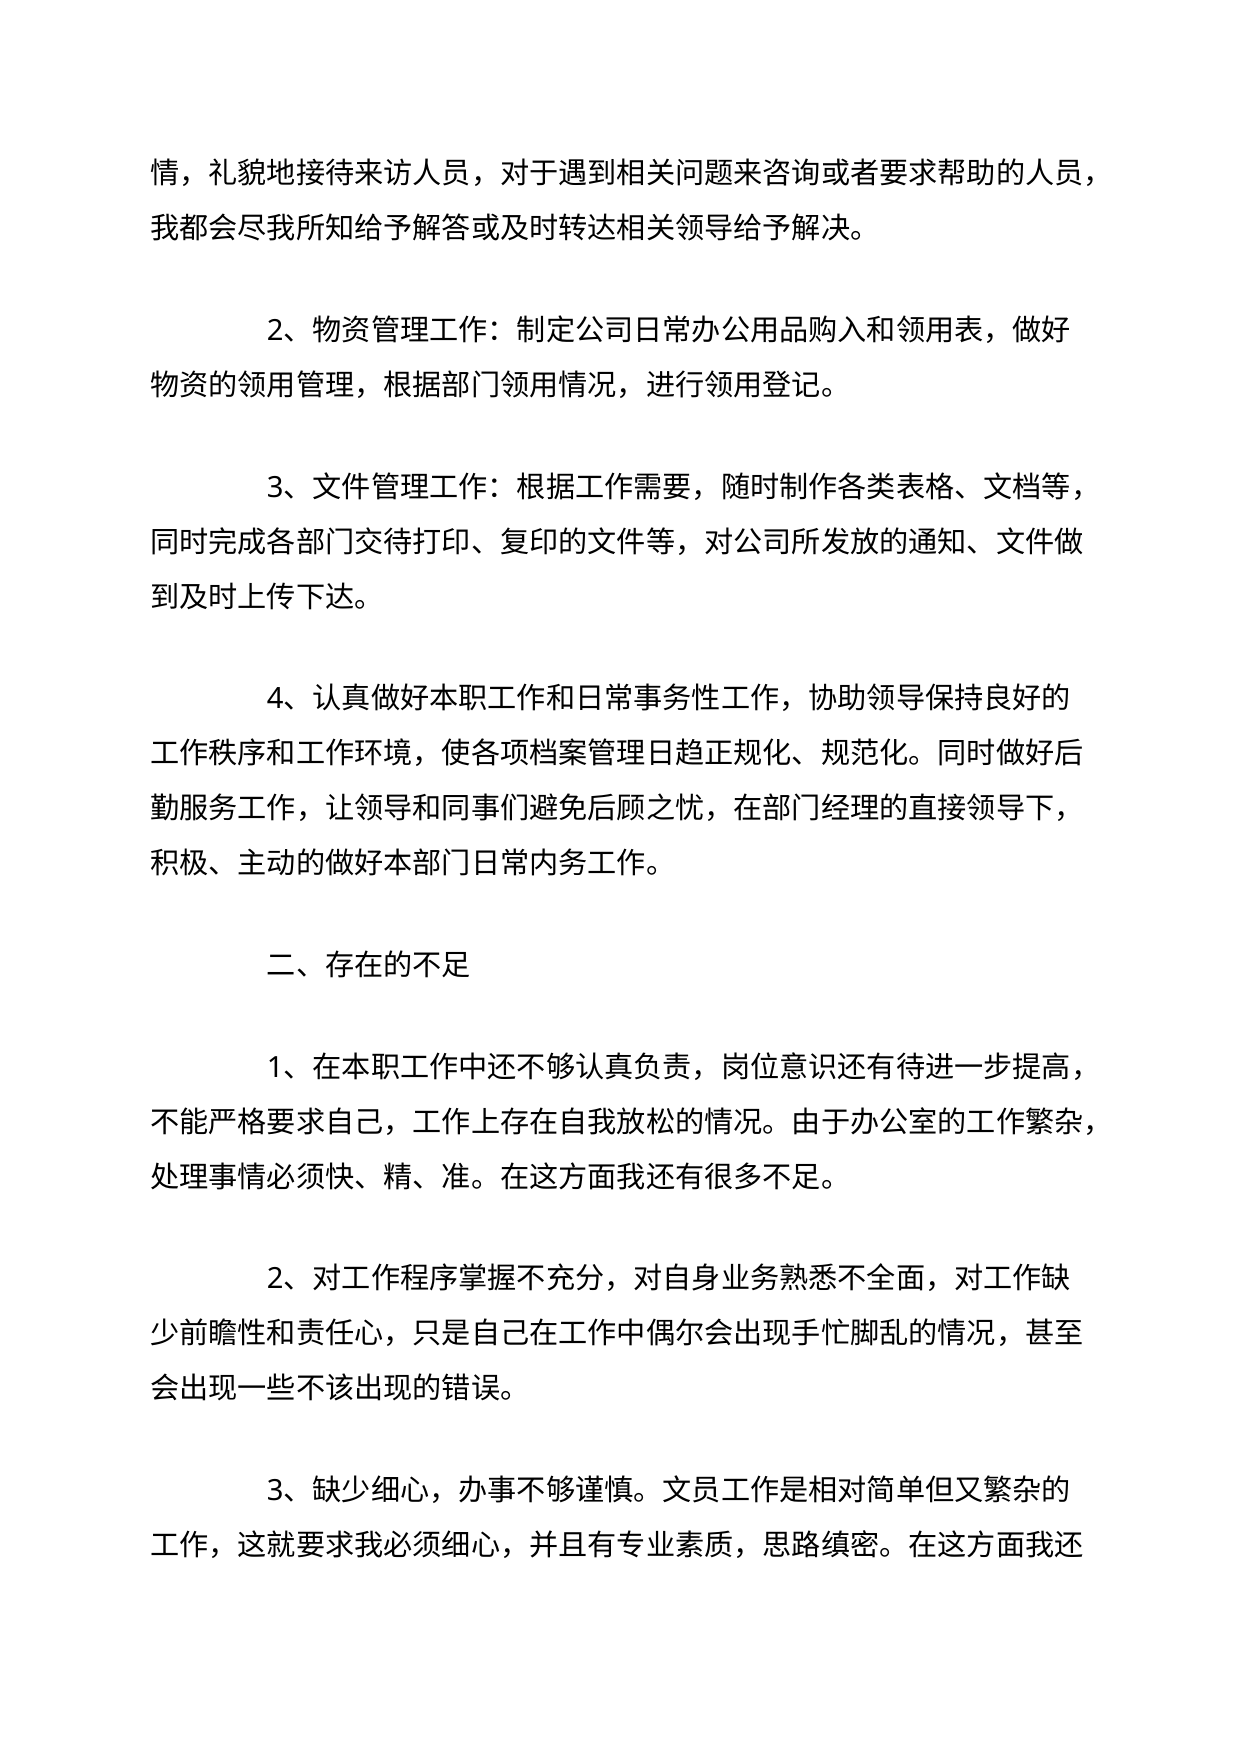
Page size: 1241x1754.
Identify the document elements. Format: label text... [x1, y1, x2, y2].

text 1、在本职工作中还不够认真负责，岗位意识还有待进一步提高，不能严格要求自己，工作上存在自我放松的情况。由于办公室的工作繁杂，处理事情必须快、精、准。在这方面我还有很多不足。 [150, 1043, 1090, 1196]
text 2、对工作程序掌握不充分，对自身业务熟悉不全面，对工作缺少前瞻性和责任心，只是自己在工作中偶尔会出现手忙脚乱的情况，甚至会出现一些不该出现的错误。 [150, 1255, 1090, 1407]
text 3、文件管理工作：根据工作需要，随时制作各类表格、文档等，同时完成各部门交待打印、复印的文件等，对公司所发放的通知、文件做到及时上传下达。 [150, 463, 1090, 616]
text 2、物资管理工作：制定公司日常办公用品购入和领用表，做好物资的领用管理，根据部门领用情况，进行领用登记。 [150, 307, 1090, 404]
text 二、存在的不足 [150, 942, 1090, 984]
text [150, 1467, 1090, 1564]
text 4、认真做好本职工作和日常事务性工作，协助领导保持良好的工作秩序和工作环境，使各项档案管理日趋正规化、规范化。同时做好后勤服务工作，让领导和同事们避免后顾之忧，在部门经理的直接领导下，积极、主动的做好本部门日常内务工作。 [150, 675, 1090, 882]
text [150, 150, 1090, 247]
